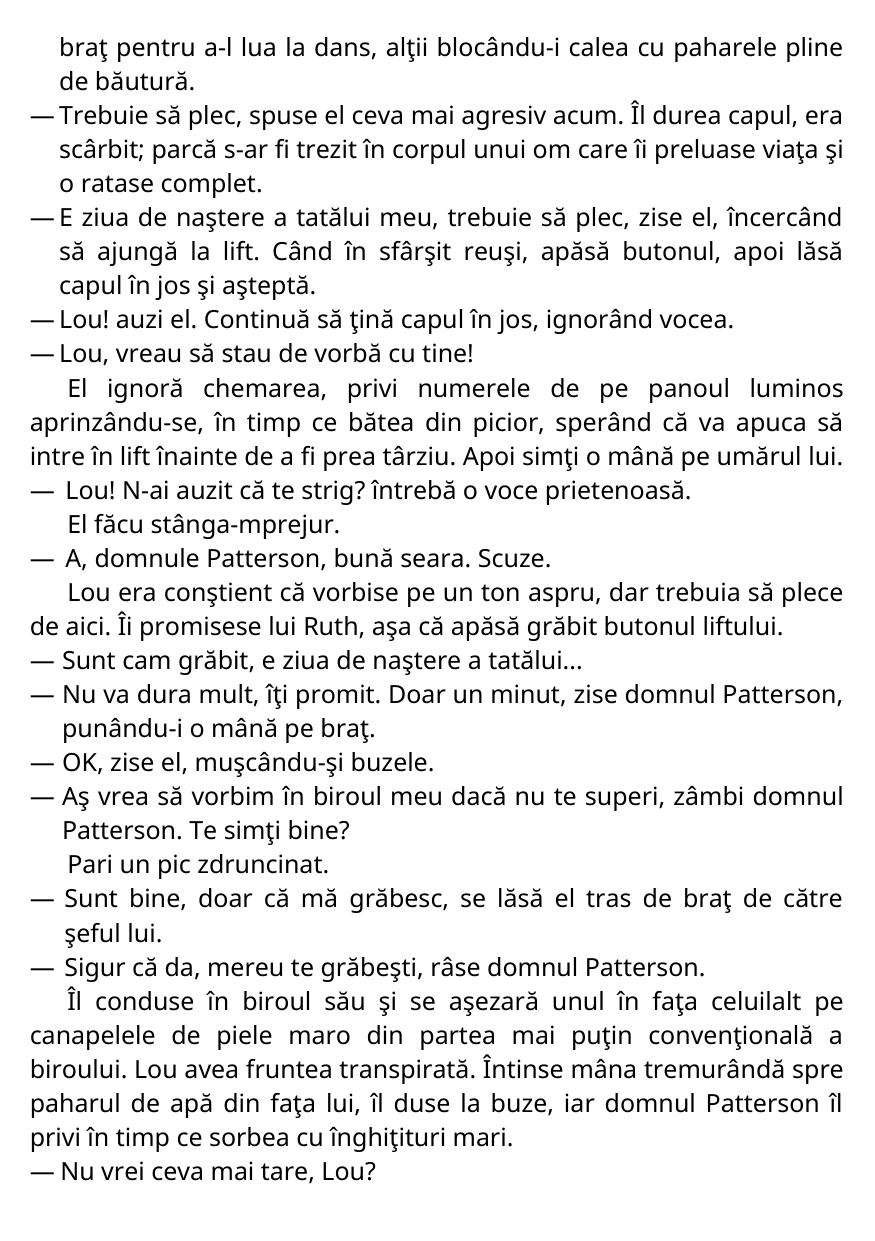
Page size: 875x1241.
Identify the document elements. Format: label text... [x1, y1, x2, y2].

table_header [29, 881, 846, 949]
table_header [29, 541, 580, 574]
text El făcu stânga-mprejur. [29, 506, 844, 541]
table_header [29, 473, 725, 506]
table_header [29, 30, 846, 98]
text El ignoră chemarea, privi numerele de pe panoul luminos aprinzându-se, în timp ce bătea din picior, sperând că va apuca să intre în lift înainte de a fi prea târziu. Apoi simţi o mână pe umărul lui. [29, 370, 844, 472]
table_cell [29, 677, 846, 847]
text Pari un pic zdruncinat. [29, 847, 844, 881]
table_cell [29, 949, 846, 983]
text Îl conduse în biroul său şi se aşezară unul în faţa celuilalt pe canapelele de piele maro din partea mai puţin convenţională a biroului. Lou avea fruntea transpirată. Întinse mâna tremurândă spre paharul de apă din faţa lui, îl duse la buze, iar domnul Patterson îl privi în timp ce sorbea cu înghiţituri mari. [29, 983, 844, 1154]
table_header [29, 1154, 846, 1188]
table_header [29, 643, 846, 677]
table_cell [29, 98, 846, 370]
text Lou era conştient că vorbise pe un ton aspru, dar trebuia să plece de aici. Îi promisese lui Ruth, aşa că apăsă grăbit butonul liftului. [29, 574, 844, 643]
